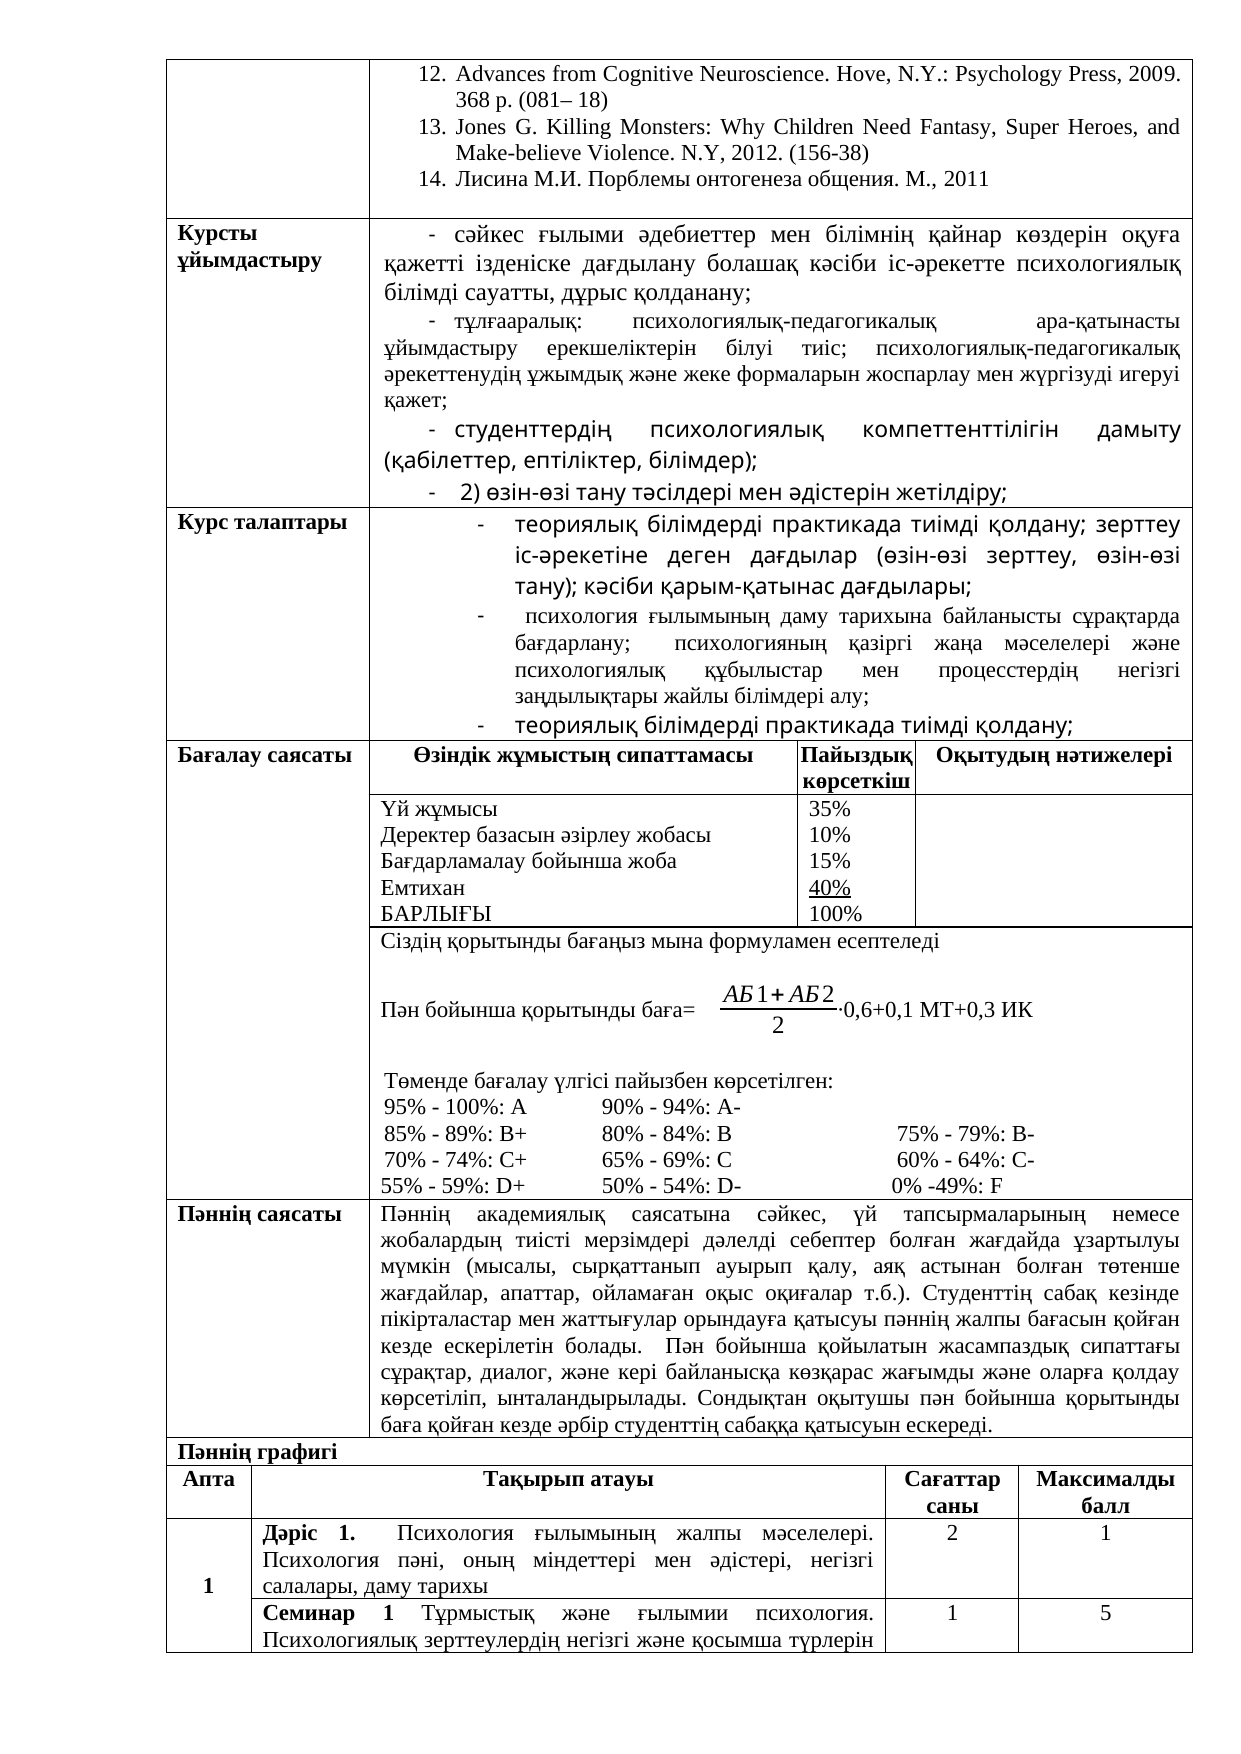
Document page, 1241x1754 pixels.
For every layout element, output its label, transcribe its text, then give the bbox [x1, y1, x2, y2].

table_cell теориялық білімдерді практикада тиімді қолдану; зерттеу іс-әрекетіне деген дағдылар (өзін-өзі зерттеу, өзін-өзі тану); кәсіби қарым-қатынас дағдылары; психология ғылымының даму тарихына байланысты сұрақтарда бағдарлану; психологияның қазіргі жаңа мәселелері және психологиялық құбылыстар мен процесстердің негізгі заңдылықтары жайлы білімдері алу; теориялық білімдерді практикада тиімді қолдану; [370, 508, 1192, 740]
table_cell 1 [167, 1519, 251, 1652]
table_cell Үй жұмысы Деректер базасын әзірлеу жобасы Бағдарламалау бойынша жоба Емтихан БАРЛЫҒЫ [370, 795, 797, 926]
table_cell Бағалау саясаты [167, 741, 369, 1199]
table_cell Оқытудың нәтижелері [916, 741, 1192, 793]
table_cell [916, 795, 1192, 926]
table_cell Дәріс 1. Психология ғылымының жалпы мәселелері. Психология пәні, оның міндеттері мен әдістері, негізгі салалары, даму тарихы [252, 1519, 885, 1598]
table_cell Пәннің графигі [167, 1438, 1192, 1464]
table_cell 5 [1019, 1599, 1192, 1652]
table_cell 2 [886, 1519, 1018, 1598]
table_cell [370, 60, 1192, 218]
table_cell Апта [167, 1466, 251, 1518]
table_cell 1 [886, 1599, 1018, 1652]
table_cell Сағаттар саны [886, 1466, 1018, 1518]
table_cell Сіздің қорытынды бағаңыз мына формуламен есептеледі Пән бойынша қорытынды баға= ∙0,6+0,1 МТ+0,3 ИК Төменде бағалау үлгісі пайызбен көрсетілген: 95% - 100%: А 90% - 94%: А- 85% - 89%: В+ 80% - 84%: В 75% - 79%: В- 70% - 74%: С+ 65% - 69%: С 60% - 64%: С- 55% - 59%: D+ 50% - 54%: D- 0% -49%: F [370, 928, 1192, 1199]
table_cell Пәннің академиялық саясатына сәйкес, үй тапсырмаларының немесе жобалардың тиісті мерзімдері дәлелді себептер болған жағдайда ұзартылуы мүмкін (мысалы, сырқаттанып ауырып қалу, аяқ астынан болған төтенше жағдайлар, апаттар, ойламаған оқыс оқиғалар т.б.). Студенттің сабақ кезінде пікірталастар мен жаттығулар орындауға қатысуы пәннің жалпы бағасын қойған кезде ескерілетін болады. Пән бойынша қойылатын жасампаздық сипаттағы сұрақтар, диалог, және кері байланысқа көзқарас жағымды және оларға қолдау көрсетіліп, ынталандырылады. Сондықтан оқытушы пән бойынша қорытынды баға қойған кезде әрбір студенттің сабаққа қатысуын ескереді. [370, 1200, 1192, 1437]
table_cell Пайыздық көрсеткіш [798, 741, 915, 793]
table_cell Пәннің саясаты [167, 1200, 369, 1437]
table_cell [167, 60, 369, 218]
table_cell Максималды балл [1019, 1466, 1192, 1518]
table_cell 35% 10% 15% 40% 100% [798, 795, 915, 926]
table_cell Курсты ұйымдастыру [167, 219, 369, 507]
table_cell Тақырып атауы [252, 1466, 885, 1518]
table_cell сәйкес ғылыми әдебиеттер мен білімнің қайнар көздерін оқуға қажетті ізденіске дағдылану болашақ кәсіби іс-әрекетте психологиялық білімді сауатты, дұрыс қолданану; тұлғааралық: психологиялық-педагогикалық ара-қатынасты ұйымдастыру ерекшеліктерін білуі тиіс; психологиялық-педагогикалық әрекеттенудің ұжымдық және жеке формаларын жоспарлау мен жүргізуді игеруі қажет; студенттердің психологиялық компеттенттілігін дамыту (қабілеттер, ептіліктер, білімдер); 2) өзін-өзі тану тәсілдері мен әдістерін жетілдіру; [370, 219, 1192, 507]
table_cell 1 [1019, 1519, 1192, 1598]
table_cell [252, 1599, 885, 1652]
table_cell Өзіндік жұмыстың сипаттамасы [370, 741, 797, 793]
table_cell Курс талаптары [167, 508, 369, 740]
